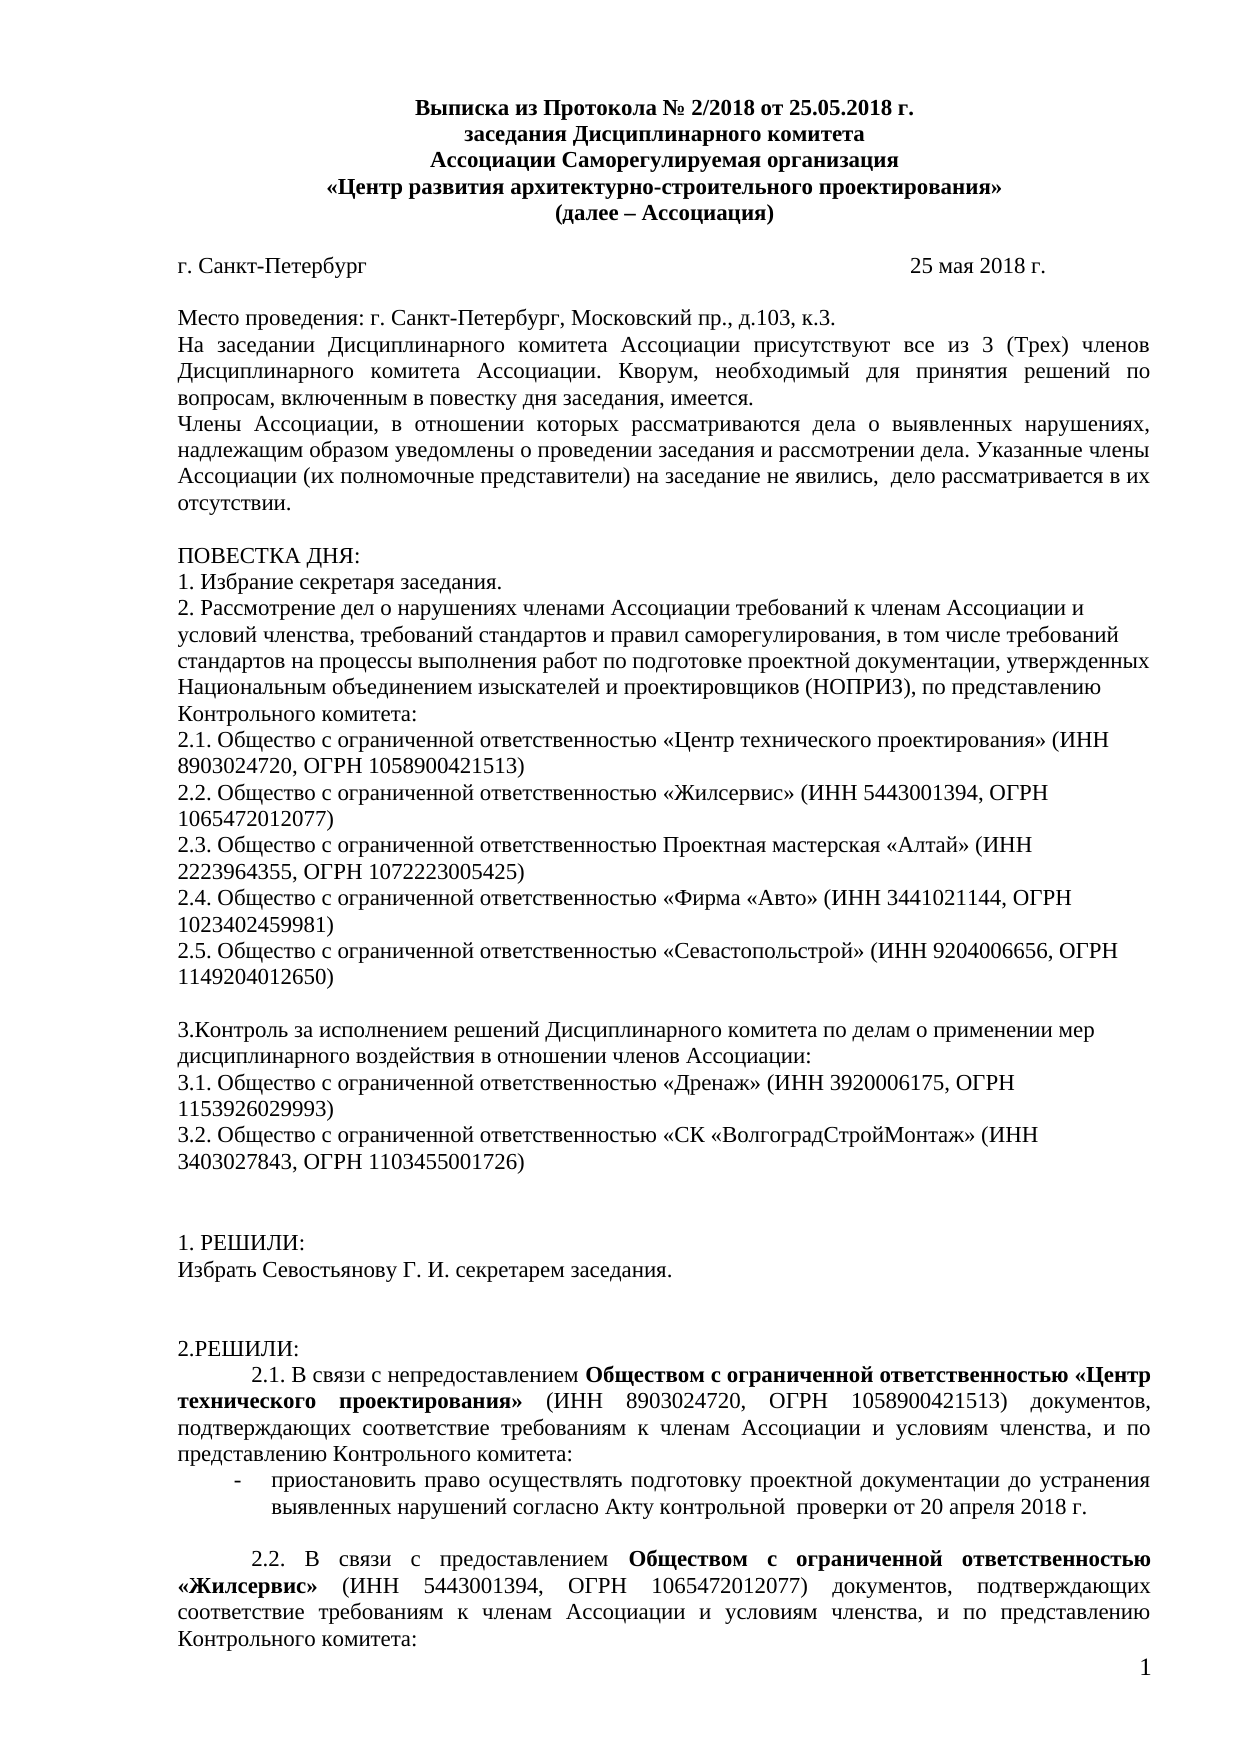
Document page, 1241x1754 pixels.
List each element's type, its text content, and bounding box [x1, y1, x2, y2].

text Избрать Севостьянову Г. И. секретарем заседания. [177, 1256, 1152, 1282]
text 1. РЕШИЛИ: [177, 1229, 1152, 1256]
text 2.1. В связи с непредоставлением Обществом с ограниченной ответственностью «Центр технического проектирования» (ИНН 8903024720, ОГРН 1058900421513) документов, подтверждающих соответствие требованиям к членам Ассоциации и условиям членства, и по представлению Контрольного комитета: [177, 1361, 1152, 1466]
text 2.5. Общество с ограниченной ответственностью «Севастопольстрой» (ИНН 9204006656, ОГРН 1149204012650) [177, 937, 1152, 990]
text 3.Контроль за исполнением решений Дисциплинарного комитета по делам о применении мер дисциплинарного воздействия в отношении членов Ассоциации: [177, 1016, 1152, 1069]
text 2.РЕШИЛИ: [177, 1335, 1152, 1361]
text (далее – Ассоциация) [177, 199, 1152, 225]
text 2. Рассмотрение дел о нарушениях членами Ассоциации требований к членам Ассоциации и условий членства, требований стандартов и правил саморегулирования, в том числе требований стандартов на процессы выполнения работ по подготовке проектной документации, утвержденных Национальным объединением изыскателей и проектировщиков (НОПРИЗ), по представлению Контрольного комитета: [177, 594, 1152, 726]
text «Центр развития архитектурно-строительного проектирования» [177, 173, 1152, 199]
list приостановить право осуществлять подготовку проектной документации до устранения выявленных нарушений согласно Акту контрольной проверки от 20 апреля 2018 г. [233, 1466, 1152, 1519]
text 2.3. Общество с ограниченной ответственностью Проектная мастерская «Алтай» (ИНН 2223964355, ОГРН 1072223005425) [177, 832, 1152, 884]
text 2.1. Общество с ограниченной ответственностью «Центр технического проектирования» (ИНН 8903024720, ОГРН 1058900421513) [177, 726, 1152, 779]
text На заседании Дисциплинарного комитета Ассоциации присутствуют все из 3 (Трех) членов Дисциплинарного комитета Ассоциации. Кворум, необходимый для принятия решений по вопросам, включенным в повестку дня заседания, имеется. [177, 331, 1152, 410]
text Ассоциации Саморегулируемая организация [177, 146, 1152, 173]
text Выписка из Протокола № 2/2018 от 25.05.2018 г. [177, 94, 1152, 120]
text ПОВЕСТКА ДНЯ: [177, 542, 1152, 568]
text 2.2. Общество с ограниченной ответственностью «Жилсервис» (ИНН 5443001394, ОГРН 1065472012077) [177, 779, 1152, 832]
text 3.1. Общество с ограниченной ответственностью «Дренаж» (ИНН 3920006175, ОГРН 1153926029993) [177, 1069, 1152, 1121]
text 2.4. Общество с ограниченной ответственностью «Фирма «Авто» (ИНН 3441021144, ОГРН 1023402459981) [177, 884, 1152, 937]
text Члены Ассоциации, в отношении которых рассматриваются дела о выявленных нарушениях, надлежащим образом уведомлены о проведении заседания и рассмотрении дела. Указанные члены Ассоциации (их полномочные представители) на заседание не явились, дело рассматривается в их отсутствии. [177, 410, 1152, 515]
text 1. Избрание секретаря заседания. [177, 568, 1152, 594]
text заседания Дисциплинарного комитета [177, 120, 1152, 146]
text 3.2. Общество с ограниченной ответственностью «СК «ВолгоградСтройМонтаж» (ИНН 3403027843, ОГРН 1103455001726) [177, 1121, 1152, 1174]
text г. Санкт-Петербург 25 мая 2018 г. [177, 252, 1152, 278]
text Место проведения: г. Санкт-Петербург, Московский пр., д.103, к.3. [177, 304, 1152, 331]
text 2.2. В связи с предоставлением Обществом с ограниченной ответственностью «Жилсервис» (ИНН 5443001394, ОГРН 1065472012077) документов, подтверждающих соответствие требованиям к членам Ассоциации и условиям членства, и по представлению Контрольного комитета: [177, 1546, 1152, 1651]
